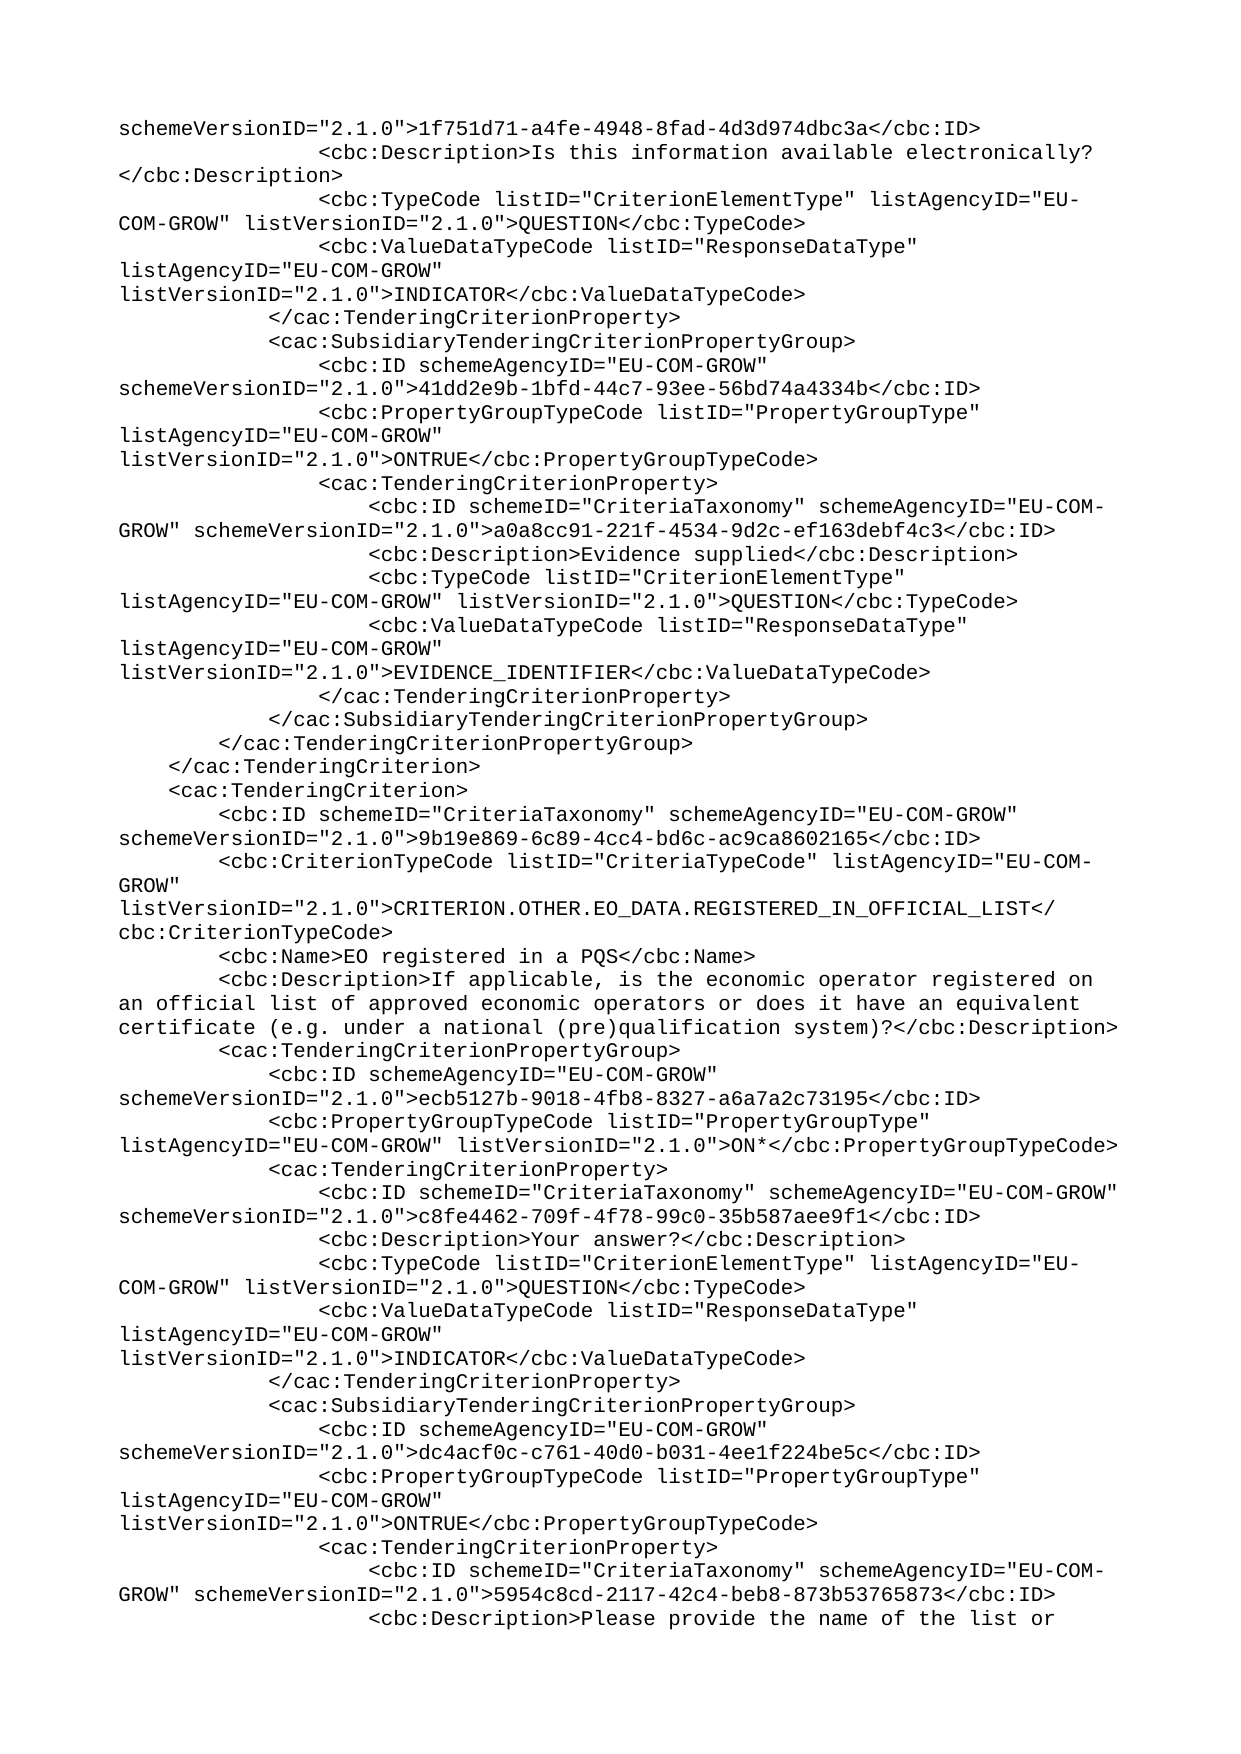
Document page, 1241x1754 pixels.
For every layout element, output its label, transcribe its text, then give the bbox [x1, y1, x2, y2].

text </cac:TenderingCriterionProperty> [118, 307, 1122, 331]
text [118, 1608, 1122, 1631]
text </cac:TenderingCriterionProperty> [118, 1371, 1122, 1395]
text <cbc:ID schemeID="CriteriaTaxonomy" schemeAgencyID="EU-COM-GROW" schemeVersionID="2.1.0">9b19e869-6c89-4cc4-bd6c-ac9ca8602165</cbc:ID> [118, 804, 1122, 851]
text <cbc:Description>Is this information available electronically?</cbc:Description> [118, 142, 1122, 189]
text <cbc:PropertyGroupTypeCode listID="PropertyGroupType" listAgencyID="EU-COM-GROW" listVersionID="2.1.0">ONTRUE</cbc:PropertyGroupTypeCode> [118, 402, 1122, 473]
text </cac:TenderingCriterionProperty> [118, 686, 1122, 709]
text <cbc:TypeCode listID="CriterionElementType" listAgencyID="EU-COM-GROW" listVersionID="2.1.0">QUESTION</cbc:TypeCode> [118, 189, 1122, 236]
text <cbc:TypeCode listID="CriterionElementType" listAgencyID="EU-COM-GROW" listVersionID="2.1.0">QUESTION</cbc:TypeCode> [118, 567, 1122, 615]
text <cbc:ValueDataTypeCode listID="ResponseDataType" listAgencyID="EU-COM-GROW" listVersionID="2.1.0">EVIDENCE_IDENTIFIER</cbc:ValueDataTypeCode> [118, 615, 1122, 686]
text <cac:TenderingCriterionProperty> [118, 1537, 1122, 1561]
text <cbc:Name>EO registered in a PQS</cbc:Name> [118, 946, 1122, 969]
text </cac:SubsidiaryTenderingCriterionPropertyGroup> [118, 709, 1122, 733]
text <cac:TenderingCriterionProperty> [118, 473, 1122, 496]
text <cac:TenderingCriterionPropertyGroup> [118, 1040, 1122, 1064]
text <cac:TenderingCriterion> [118, 780, 1122, 804]
text <cbc:ID schemeAgencyID="EU-COM-GROW" schemeVersionID="2.1.0">41dd2e9b-1bfd-44c7-93ee-56bd74a4334b</cbc:ID> [118, 354, 1122, 402]
text <cbc:CriterionTypeCode listID="CriteriaTypeCode" listAgencyID="EU-COM-GROW" listVersionID="2.1.0">CRITERION.OTHER.EO_DATA.REGISTERED_IN_OFFICIAL_LIST</cbc:CriterionTypeCode> [118, 851, 1122, 946]
text <cbc:Description>If applicable, is the economic operator registered on an official list of approved economic operators or does it have an equivalent certificate (e.g. under a national (pre)qualification system)?</cbc:Description> [118, 969, 1122, 1040]
text <cbc:ID schemeID="CriteriaTaxonomy" schemeAgencyID="EU-COM-GROW" schemeVersionID="2.1.0">a0a8cc91-221f-4534-9d2c-ef163debf4c3</cbc:ID> [118, 496, 1122, 544]
text <cbc:TypeCode listID="CriterionElementType" listAgencyID="EU-COM-GROW" listVersionID="2.1.0">QUESTION</cbc:TypeCode> [118, 1253, 1122, 1300]
text <cbc:ValueDataTypeCode listID="ResponseDataType" listAgencyID="EU-COM-GROW" listVersionID="2.1.0">INDICATOR</cbc:ValueDataTypeCode> [118, 1300, 1122, 1371]
text </cac:TenderingCriterion> [118, 757, 1122, 780]
text <cbc:ID schemeID="CriteriaTaxonomy" schemeAgencyID="EU-COM-GROW" schemeVersionID="2.1.0">5954c8cd-2117-42c4-beb8-873b53765873</cbc:ID> [118, 1561, 1122, 1608]
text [118, 118, 1122, 142]
text <cbc:ID schemeID="CriteriaTaxonomy" schemeAgencyID="EU-COM-GROW" schemeVersionID="2.1.0">c8fe4462-709f-4f78-99c0-35b587aee9f1</cbc:ID> [118, 1182, 1122, 1229]
text <cbc:PropertyGroupTypeCode listID="PropertyGroupType" listAgencyID="EU-COM-GROW" listVersionID="2.1.0">ON*</cbc:PropertyGroupTypeCode> [118, 1111, 1122, 1158]
text </cac:TenderingCriterionPropertyGroup> [118, 733, 1122, 757]
text <cbc:Description>Your answer?</cbc:Description> [118, 1229, 1122, 1253]
text <cbc:PropertyGroupTypeCode listID="PropertyGroupType" listAgencyID="EU-COM-GROW" listVersionID="2.1.0">ONTRUE</cbc:PropertyGroupTypeCode> [118, 1466, 1122, 1537]
text <cac:TenderingCriterionProperty> [118, 1158, 1122, 1182]
text <cbc:ValueDataTypeCode listID="ResponseDataType" listAgencyID="EU-COM-GROW" listVersionID="2.1.0">INDICATOR</cbc:ValueDataTypeCode> [118, 236, 1122, 307]
text <cbc:ID schemeAgencyID="EU-COM-GROW" schemeVersionID="2.1.0">ecb5127b-9018-4fb8-8327-a6a7a2c73195</cbc:ID> [118, 1064, 1122, 1111]
text <cac:SubsidiaryTenderingCriterionPropertyGroup> [118, 331, 1122, 354]
text <cac:SubsidiaryTenderingCriterionPropertyGroup> [118, 1395, 1122, 1419]
text <cbc:Description>Evidence supplied</cbc:Description> [118, 544, 1122, 567]
text <cbc:ID schemeAgencyID="EU-COM-GROW" schemeVersionID="2.1.0">dc4acf0c-c761-40d0-b031-4ee1f224be5c</cbc:ID> [118, 1419, 1122, 1466]
